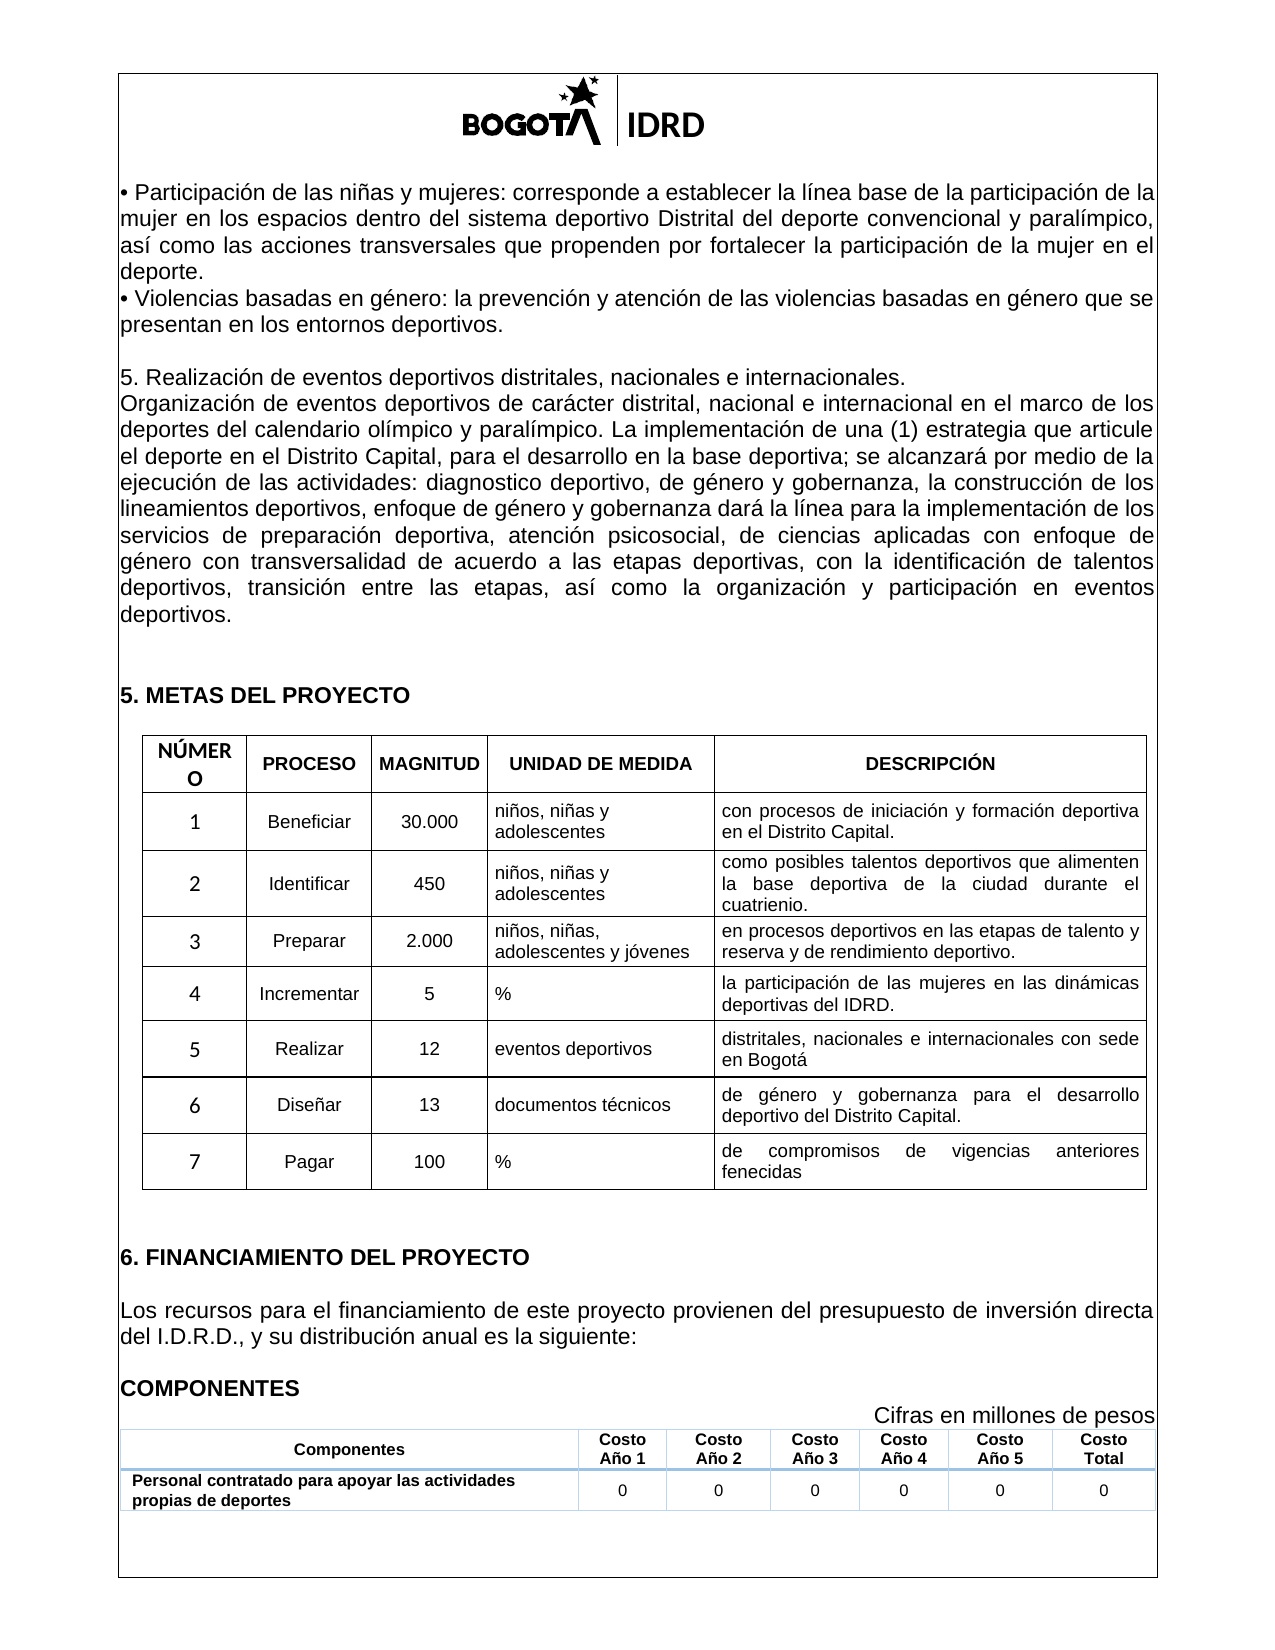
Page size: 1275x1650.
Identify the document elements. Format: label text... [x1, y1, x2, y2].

table_header Costo Año 2 [667, 1430, 770, 1468]
table_cell de género y gobernanza para el desarrollo deportivo del Distrito Capital. [715, 1078, 1146, 1133]
table_cell de compromisos de vigencias anteriores fenecidas [715, 1134, 1146, 1189]
table_cell 7 [143, 1134, 246, 1189]
table_cell 0 [1053, 1471, 1155, 1509]
text • Participación de las niñas y mujeres: corresponde a establecer la línea base de la participación de la mujer en los espacios dentro del sistema deportivo Distrital del deporte convencional y paralímpico, así como las acciones transversales que propenden por fortalecer la participación de la mujer en el deporte. [120, 179, 1155, 284]
table_cell 6 [143, 1078, 246, 1133]
table_cell 450 [372, 851, 487, 916]
table_cell Beneficiar [247, 793, 371, 850]
text • Violencias basadas en género: la prevención y atención de las violencias basadas en género que se presentan en los entornos deportivos. [120, 284, 1155, 337]
text 5. Realización de eventos deportivos distritales, nacionales e internacionales. [120, 363, 1155, 390]
table_cell Realizar [247, 1021, 371, 1076]
table_cell Incrementar [247, 967, 371, 1020]
table_header NÚMERO [143, 736, 246, 792]
table_cell 3 [143, 917, 246, 966]
table_header PROCESO [247, 736, 371, 792]
table_cell niños, niñas y adolescentes [488, 793, 714, 850]
table_cell en procesos deportivos en las etapas de talento y reserva y de rendimiento deportivo. [715, 917, 1146, 966]
text Organización de eventos deportivos de carácter distrital, nacional e internacional en el marco de los deportes del calendario olímpico y paralímpico. La implementación de una (1) estrategia que articule el deporte en el Distrito Capital, para el desarrollo en la base deportiva; se alcanzará por medio de la ejecución de las actividades: diagnostico deportivo, de género y gobernanza, la construcción de los lineamientos deportivos, enfoque de género y gobernanza dará la línea para la implementación de los servicios de preparación deportiva, atención psicosocial, de ciencias aplicadas con enfoque de género con transversalidad de acuerdo a las etapas deportivas, con la identificación de talentos deportivos, transición entre las etapas, así como la organización y participación en eventos deportivos. [120, 390, 1155, 627]
table_cell Diseñar [247, 1078, 371, 1133]
table_cell 0 [771, 1471, 859, 1509]
table_cell 1 [143, 793, 246, 850]
table_cell % [488, 1134, 714, 1189]
table_cell 13 [372, 1078, 487, 1133]
table_cell con procesos de iniciación y formación deportiva en el Distrito Capital. [715, 793, 1146, 850]
table_cell niños, niñas, adolescentes y jóvenes [488, 917, 714, 966]
table_cell Preparar [247, 917, 371, 966]
table_cell documentos técnicos [488, 1078, 714, 1133]
table_header Componentes [121, 1430, 578, 1468]
table_cell 30.000 [372, 793, 487, 850]
table_header Costo Año 4 [860, 1430, 948, 1468]
text 6. FINANCIAMIENTO DEL PROYECTO [120, 1244, 1155, 1270]
table_cell 0 [579, 1471, 666, 1509]
table_cell la participación de las mujeres en las dinámicas deportivas del IDRD. [715, 967, 1146, 1020]
table_cell distritales, nacionales e internacionales con sede en Bogotá [715, 1021, 1146, 1076]
table_header Costo Total [1053, 1430, 1155, 1468]
text Los recursos para el financiamiento de este proyecto provienen del presupuesto de inversión directa del I.D.R.D., y su distribución anual es la siguiente: [120, 1297, 1155, 1349]
table_cell 5 [143, 1021, 246, 1076]
table_cell como posibles talentos deportivos que alimenten la base deportiva de la ciudad durante el cuatrienio. [715, 851, 1146, 916]
text Cifras en millones de pesos [120, 1404, 1155, 1429]
table_cell Identificar [247, 851, 371, 916]
table_cell Pagar [247, 1134, 371, 1189]
table_cell 5 [372, 967, 487, 1020]
table_header Costo Año 5 [949, 1430, 1052, 1468]
table_header MAGNITUD [372, 736, 487, 792]
table_cell eventos deportivos [488, 1021, 714, 1076]
table_cell 0 [667, 1471, 770, 1509]
text 5. METAS DEL PROYECTO [120, 682, 1155, 708]
table_cell 100 [372, 1134, 487, 1189]
table_header UNIDAD DE MEDIDA [488, 736, 714, 792]
table_cell % [488, 967, 714, 1020]
table_cell 4 [143, 967, 246, 1020]
table_header DESCRIPCIÓN [715, 736, 1146, 792]
table_cell 2.000 [372, 917, 487, 966]
table_cell 2 [143, 851, 246, 916]
text COMPONENTES [120, 1376, 1155, 1402]
table_cell Personal contratado para apoyar las actividades propias de deportes [121, 1471, 578, 1509]
table_cell 0 [949, 1471, 1052, 1509]
table_cell 0 [860, 1471, 948, 1509]
table_header Costo Año 3 [771, 1430, 859, 1468]
table_cell niños, niñas y adolescentes [488, 851, 714, 916]
table_header Costo Año 1 [579, 1430, 666, 1468]
table_cell 12 [372, 1021, 487, 1076]
